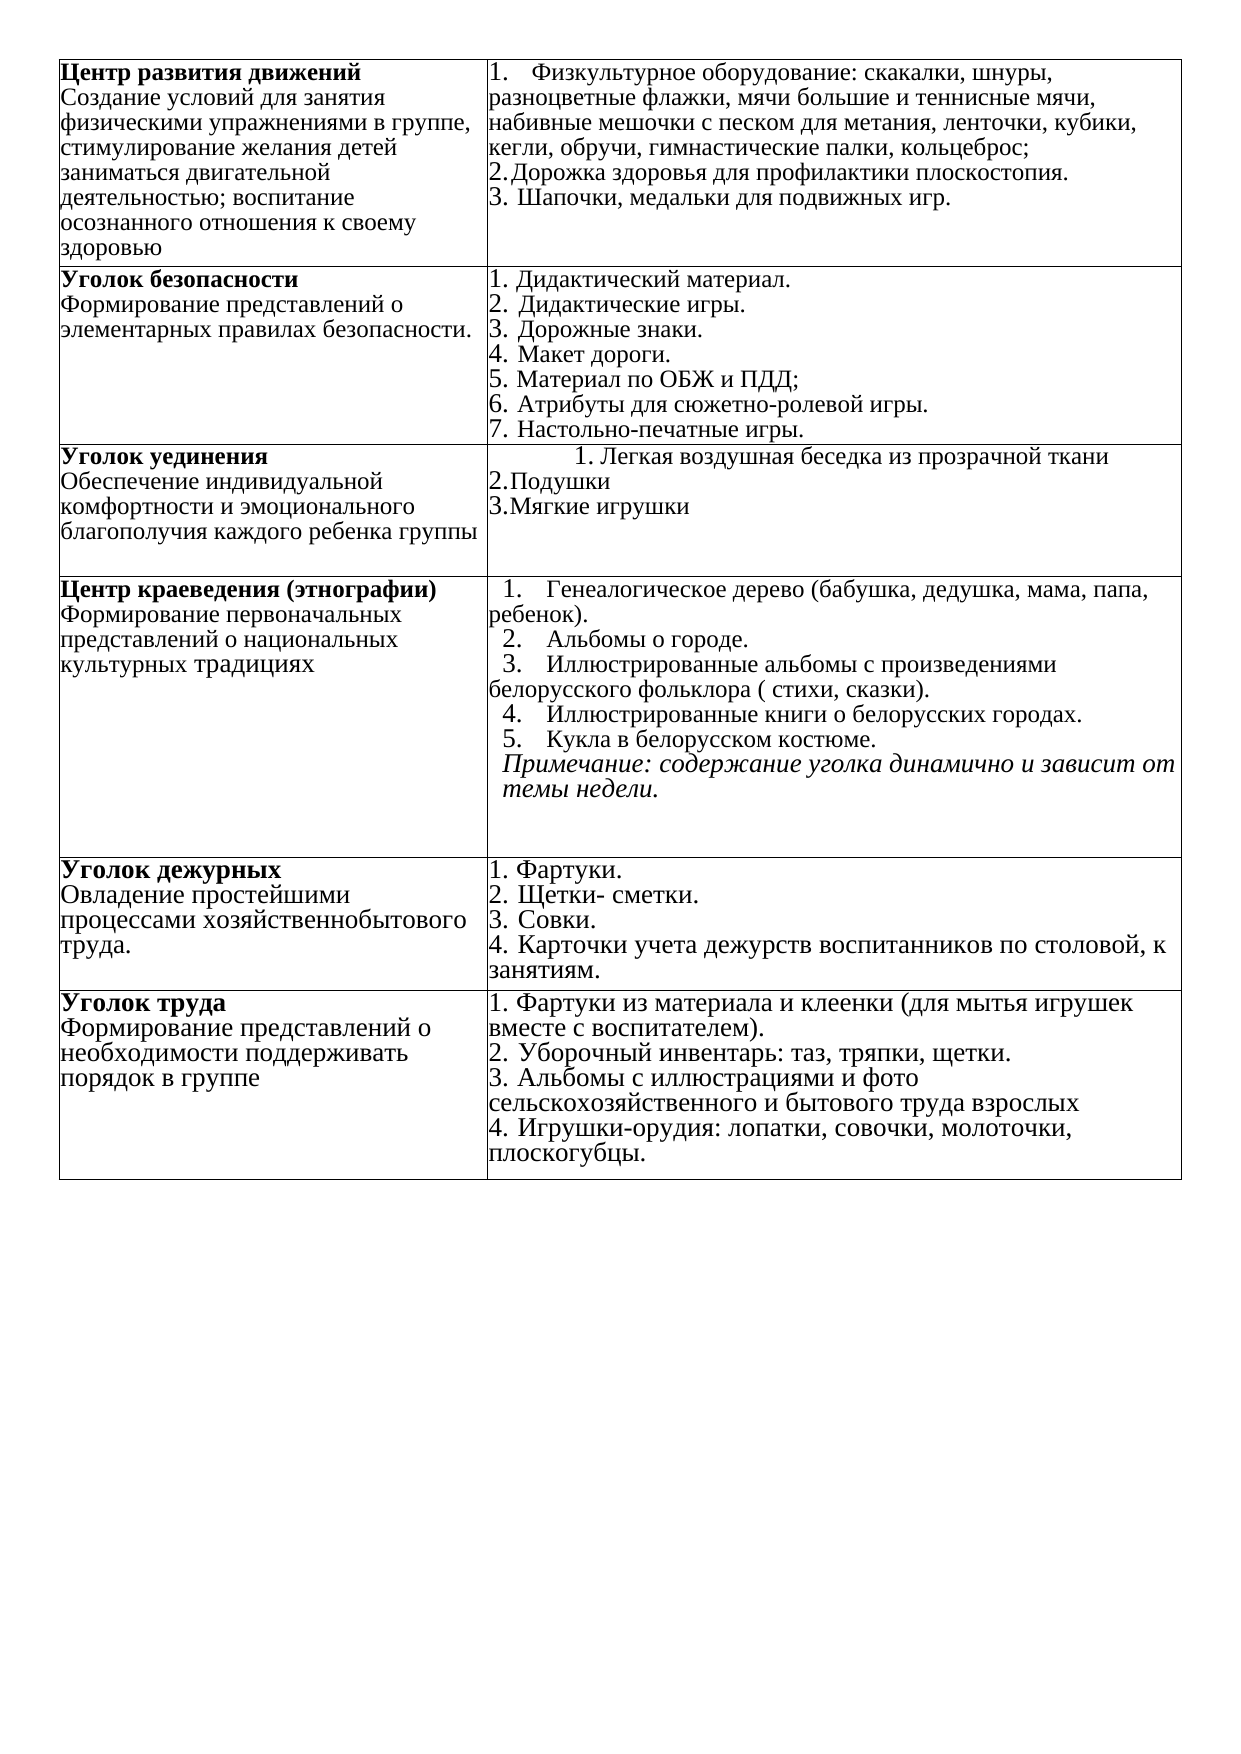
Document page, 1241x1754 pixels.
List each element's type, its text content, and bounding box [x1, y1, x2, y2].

table_cell Уголок уединения Обеспечение индивидуальной комфортности и эмоционального благополучия каждого ребенка группы [60, 445, 487, 576]
table_cell Уголок труда Формирование представлений о необходимости поддерживать порядок в группе [60, 991, 487, 1179]
table_cell Уголок дежурных Овладение простейшими процессами хозяйственнобытового труда. [60, 858, 487, 990]
table_cell Уголок безопасности Формирование представлений о элементарных правилах безопасности. [60, 267, 487, 443]
table_header Центр развития движений Создание условий для занятия физическими упражнениями в группе, стимулирование желания детей заниматься двигательной деятельностью; воспитание осознанного отношения к своему здоровью [60, 60, 487, 266]
table_cell Фартуки из материала и клеенки (для мытья игрушек вместе с воспитателем). Уборочный инвентарь: таз, тряпки, щетки. Альбомы с иллюстрациями и фото сельскохозяйственного и бытового труда взрослых Игрушки-орудия: лопатки, совочки, молоточки, плоскогубцы. [488, 991, 1181, 1179]
table_cell Генеалогическое дерево (бабушка, дедушка, мама, папа, ребенок). Альбомы о городе. Иллюстрированные альбомы с произведениями белорусского фольклора ( стихи, сказки). Иллюстрированные книги о белорусских городах. Кукла в белорусском костюме. Примечание: содержание уголка динамично и зависит от темы недели. [488, 577, 1181, 857]
table_cell Фартуки. Щетки- сметки. Совки. Карточки учета дежурств воспитанников по столовой, к занятиям. [488, 858, 1181, 990]
table_cell Центр краеведения (этнографии) Формирование первоначальных представлений о национальных культурных традициях [60, 577, 487, 857]
table_cell Легкая воздушная беседка из прозрачной ткани Подушки Мягкие игрушки [488, 445, 1181, 576]
table_cell Дидактический материал. Дидактические игры. Дорожные знаки. Макет дороги. Материал по ОБЖ и ПДД; Атрибуты для сюжетно-ролевой игры. Настольно-печатные игры. [488, 267, 1181, 443]
table_header Физкультурное оборудование: скакалки, шнуры, разноцветные флажки, мячи большие и теннисные мячи, набивные мешочки с песком для метания, ленточки, кубики, кегли, обручи, гимнастические палки, кольцеброс; Дорожка здоровья для профилактики плоскостопия. Шапочки, медальки для подвижных игр. [488, 60, 1181, 266]
